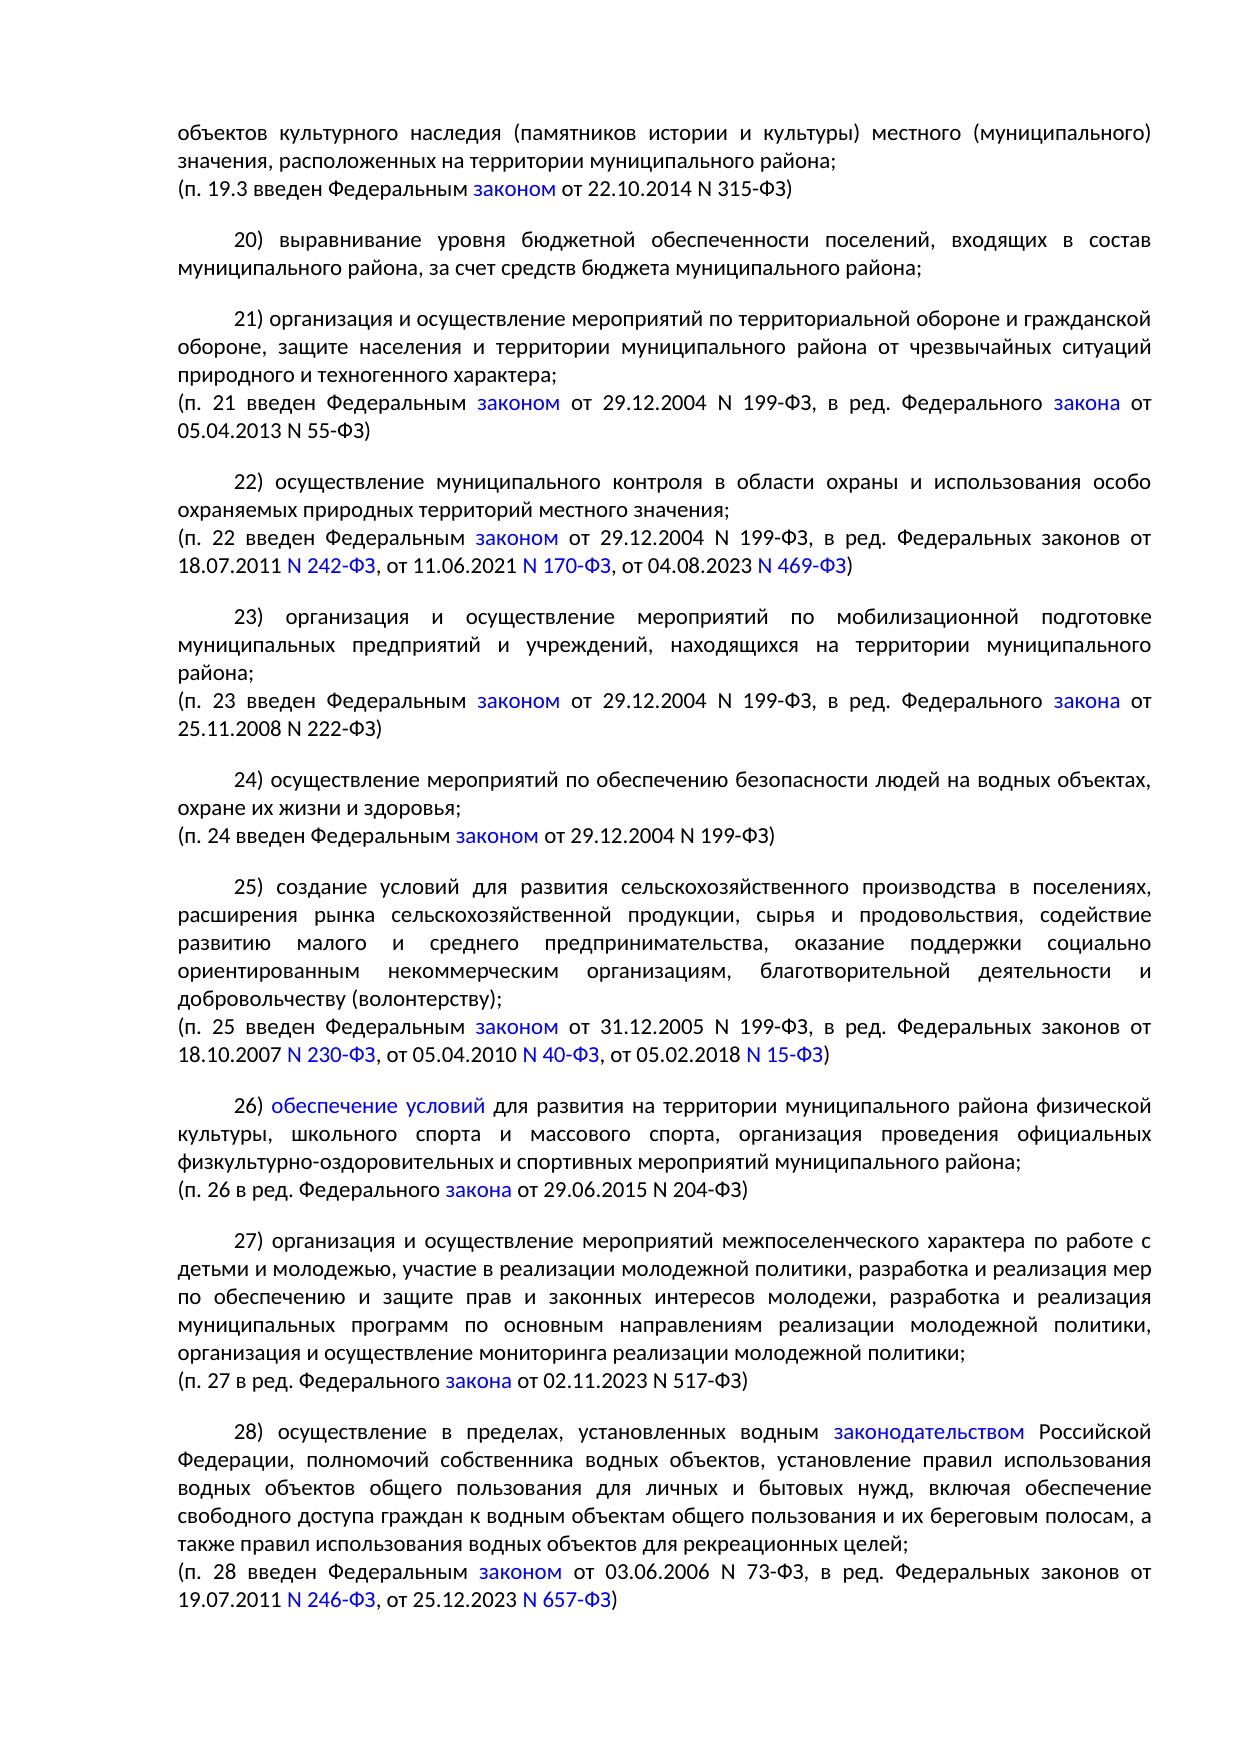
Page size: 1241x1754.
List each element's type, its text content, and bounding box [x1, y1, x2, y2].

text (п. 25 введен Федеральным законом от 31.12.2005 N 199-ФЗ, в ред. Федеральных законов от 18.10.2007 N 230-ФЗ, от 05.04.2010 N 40-ФЗ, от 05.02.2018 N 15-ФЗ) [177, 1012, 1152, 1068]
text (п. 27 в ред. Федерального закона от 02.11.2023 N 517-ФЗ) [177, 1366, 1152, 1394]
text (п. 28 введен Федеральным законом от 03.06.2006 N 73-ФЗ, в ред. Федеральных законов от 19.07.2011 N 246-ФЗ, от 25.12.2023 N 657-ФЗ) [177, 1557, 1152, 1613]
text (п. 22 введен Федеральным законом от 29.12.2004 N 199-ФЗ, в ред. Федеральных законов от 18.07.2011 N 242-ФЗ, от 11.06.2021 N 170-ФЗ, от 04.08.2023 N 469-ФЗ) [177, 523, 1152, 579]
text 27) организация и осуществление мероприятий межпоселенческого характера по работе с детьми и молодежью, участие в реализации молодежной политики, разработка и реализация мер по обеспечению и защите прав и законных интересов молодежи, разработка и реализация муниципальных программ по основным направлениям реализации молодежной политики, организация и осуществление мониторинга реализации молодежной политики; [177, 1226, 1152, 1366]
text 28) осуществление в пределах, установленных водным законодательством Российской Федерации, полномочий собственника водных объектов, установление правил использования водных объектов общего пользования для личных и бытовых нужд, включая обеспечение свободного доступа граждан к водным объектам общего пользования и их береговым полосам, а также правил использования водных объектов для рекреационных целей; [177, 1417, 1152, 1557]
text (п. 21 введен Федеральным законом от 29.12.2004 N 199-ФЗ, в ред. Федерального закона от 05.04.2013 N 55-ФЗ) [177, 388, 1152, 444]
text (п. 26 в ред. Федерального закона от 29.06.2015 N 204-ФЗ) [177, 1175, 1152, 1203]
text 25) создание условий для развития сельскохозяйственного производства в поселениях, расширения рынка сельскохозяйственной продукции, сырья и продовольствия, содействие развитию малого и среднего предпринимательства, оказание поддержки социально ориентированным некоммерческим организациям, благотворительной деятельности и добровольчеству (волонтерству); [177, 872, 1152, 1012]
text 20) выравнивание уровня бюджетной обеспеченности поселений, входящих в состав муниципального района, за счет средств бюджета муниципального района; [177, 225, 1152, 281]
text 21) организация и осуществление мероприятий по территориальной обороне и гражданской обороне, защите населения и территории муниципального района от чрезвычайных ситуаций природного и техногенного характера; [177, 304, 1152, 388]
text 22) осуществление муниципального контроля в области охраны и использования особо охраняемых природных территорий местного значения; [177, 467, 1152, 523]
text 23) организация и осуществление мероприятий по мобилизационной подготовке муниципальных предприятий и учреждений, находящихся на территории муниципального района; [177, 602, 1152, 686]
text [177, 118, 1152, 174]
text 24) осуществление мероприятий по обеспечению безопасности людей на водных объектах, охране их жизни и здоровья; [177, 765, 1152, 821]
text (п. 24 введен Федеральным законом от 29.12.2004 N 199-ФЗ) [177, 821, 1152, 849]
text (п. 23 введен Федеральным законом от 29.12.2004 N 199-ФЗ, в ред. Федерального закона от 25.11.2008 N 222-ФЗ) [177, 686, 1152, 742]
text (п. 19.3 введен Федеральным законом от 22.10.2014 N 315-ФЗ) [177, 174, 1152, 202]
text 26) обеспечение условий для развития на территории муниципального района физической культуры, школьного спорта и массового спорта, организация проведения официальных физкультурно-оздоровительных и спортивных мероприятий муниципального района; [177, 1091, 1152, 1175]
